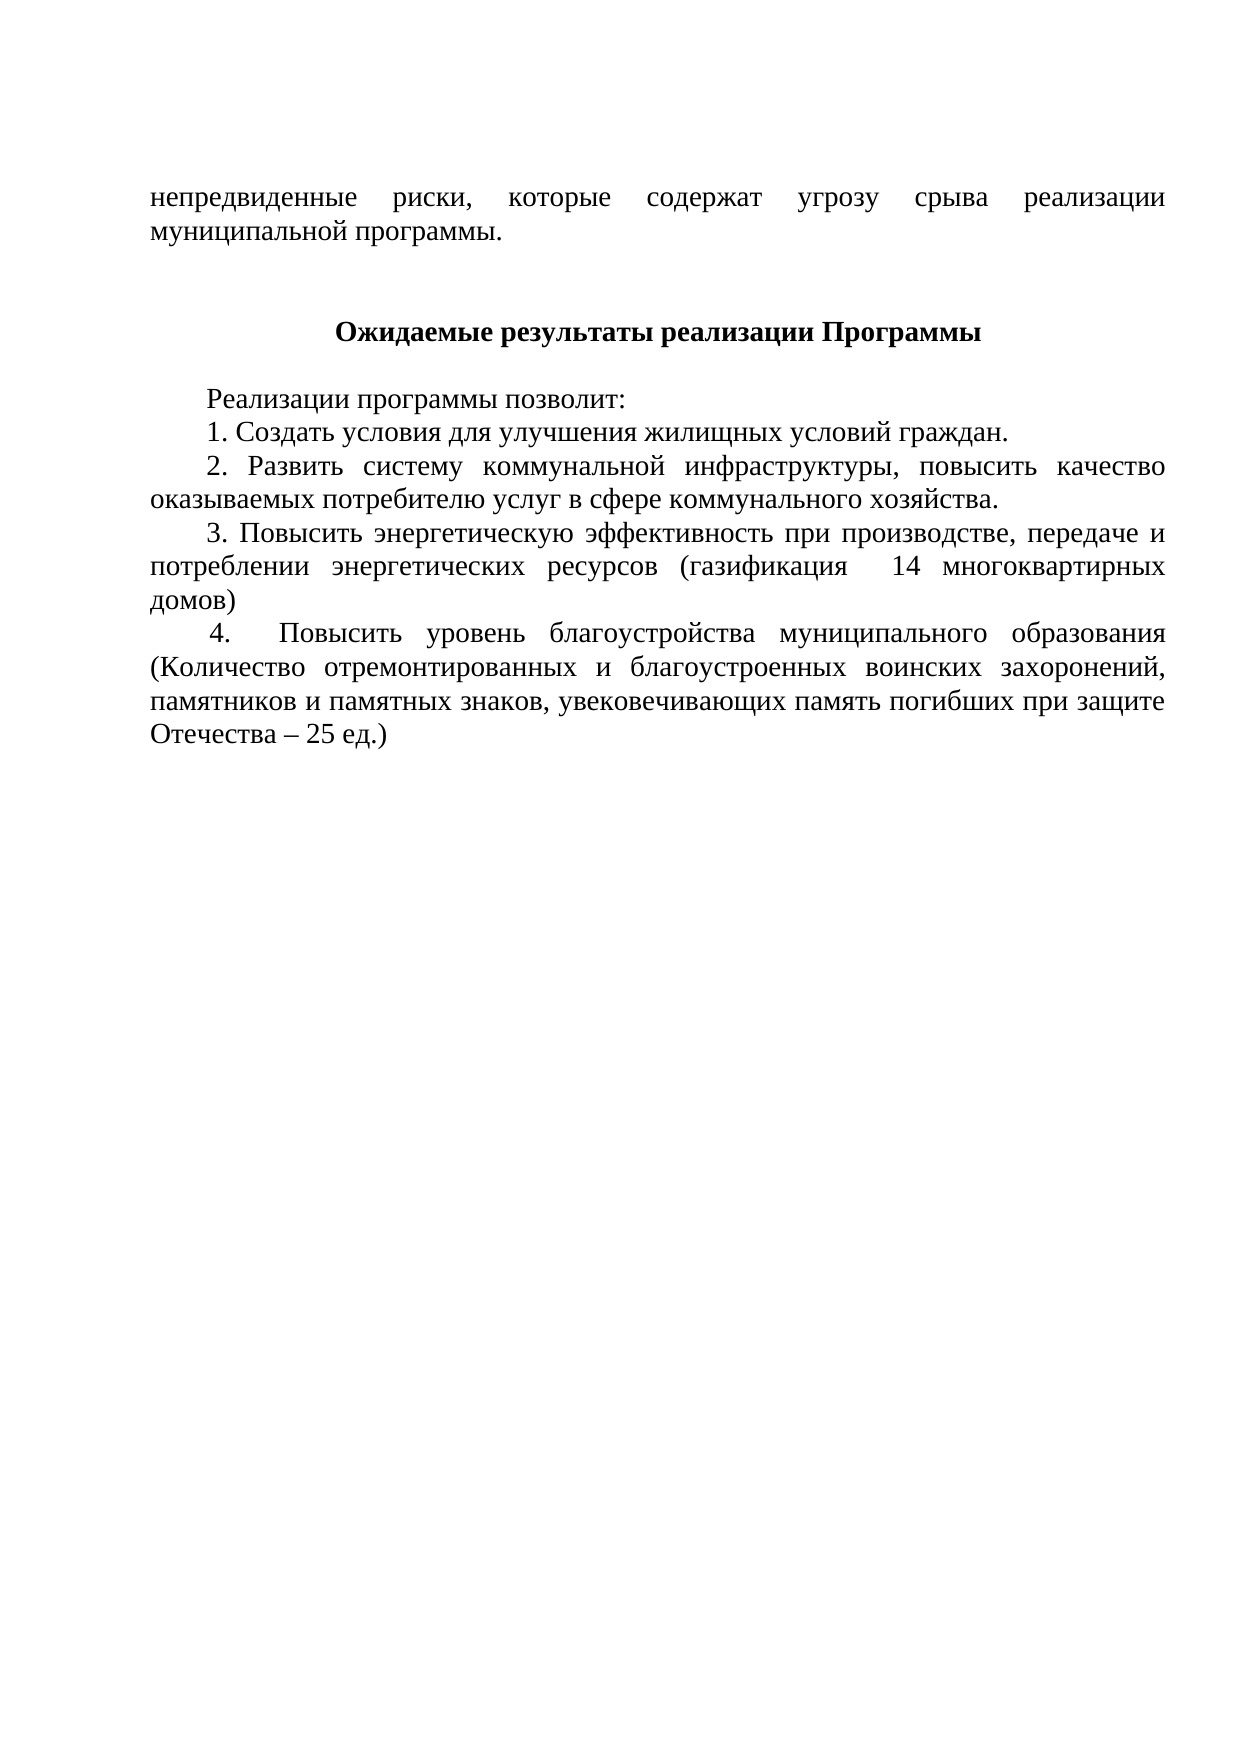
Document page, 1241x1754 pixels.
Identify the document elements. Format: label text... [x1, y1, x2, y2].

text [150, 179, 1167, 247]
text 3. Повысить энергетическую эффективность при производстве, передаче и потреблении энергетических ресурсов (газификация 14 многоквартирных домов) [150, 515, 1167, 616]
text Реализации программы позволит: [150, 381, 1167, 414]
text Ожидаемые результаты реализации Программы [150, 314, 1167, 347]
text 1. Создать условия для улучшения жилищных условий граждан. [150, 414, 1167, 448]
text 2. Развить систему коммунальной инфраструктуры, повысить качество оказываемых потребителю услуг в сфере коммунального хозяйства. [150, 448, 1167, 515]
text 4. Повысить уровень благоустройства муниципального образования (Количество отремонтированных и благоустроенных воинских захоронений, памятников и памятных знаков, увековечивающих память погибших при защите Отечества – 25 ед.) [150, 616, 1167, 750]
